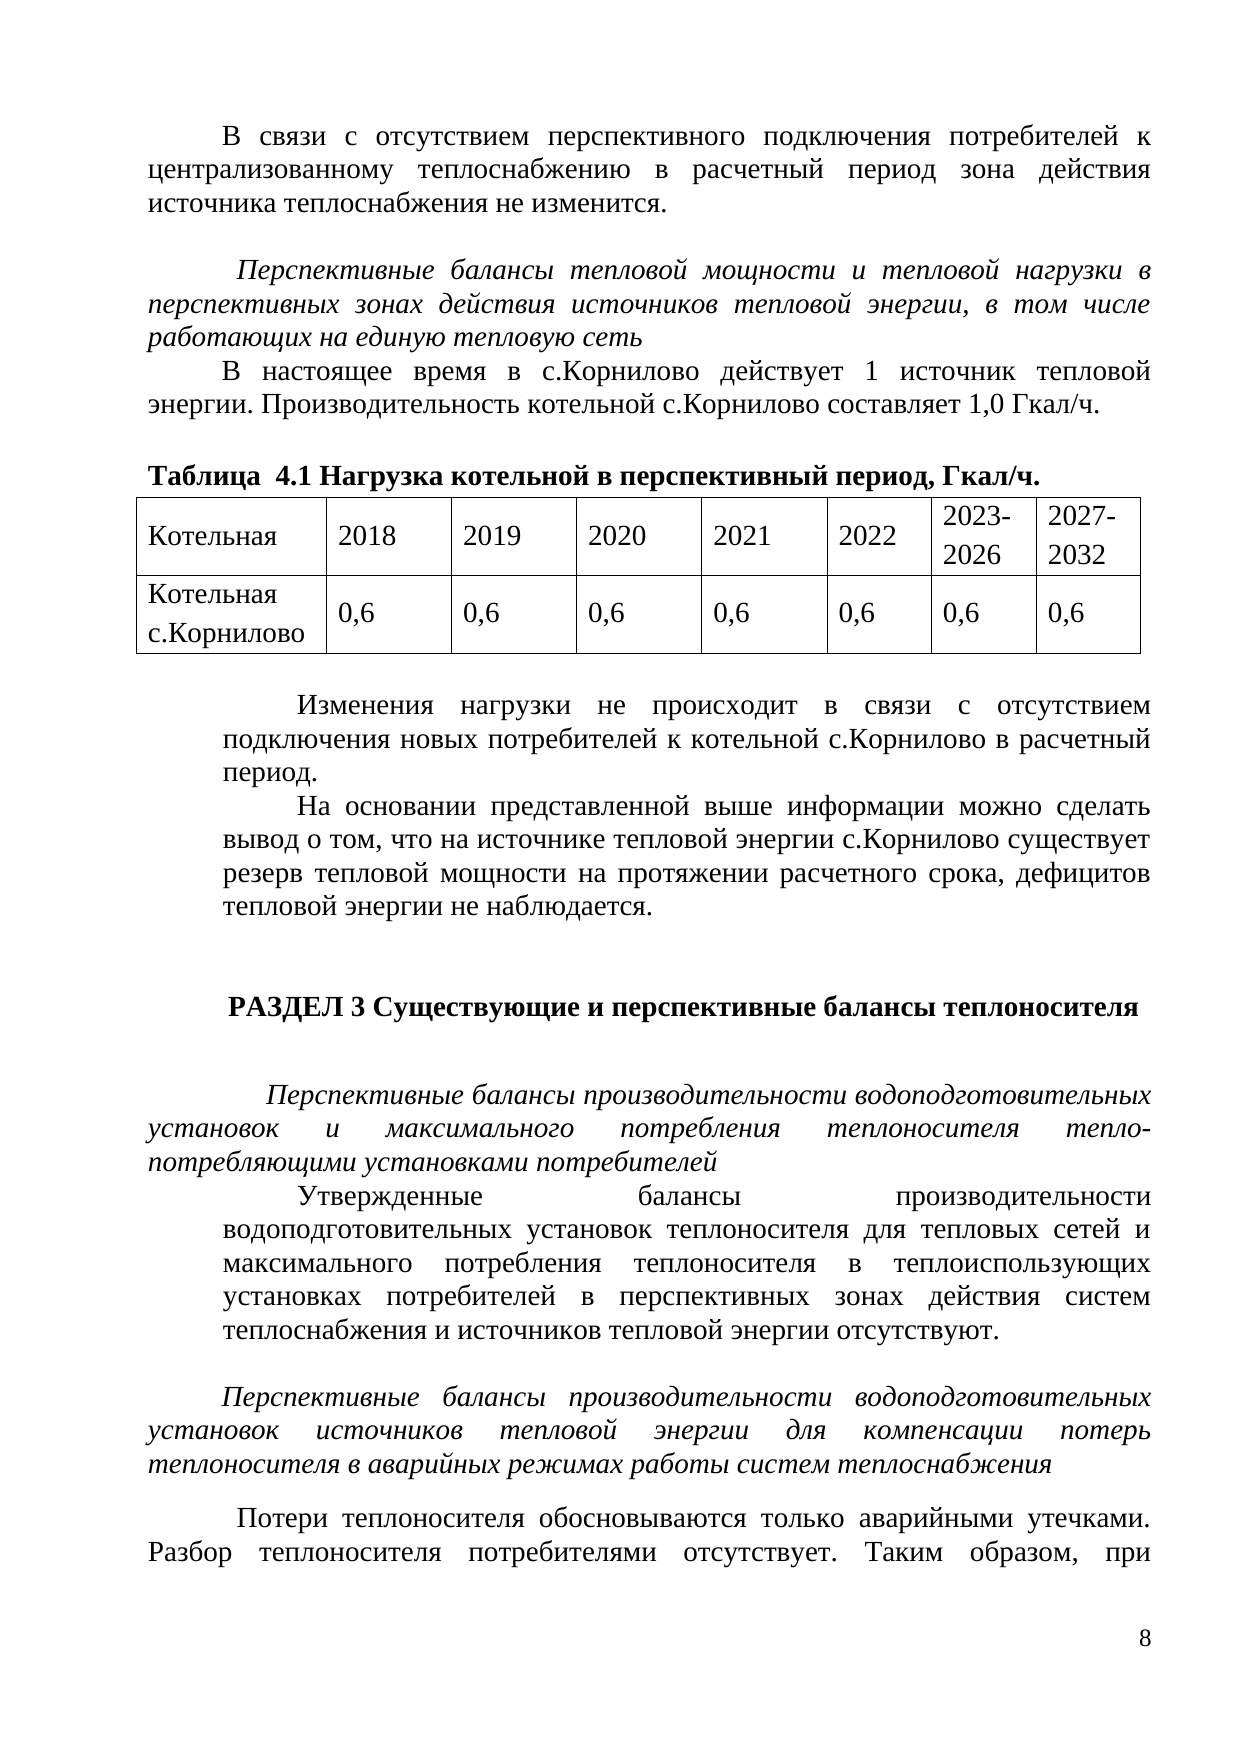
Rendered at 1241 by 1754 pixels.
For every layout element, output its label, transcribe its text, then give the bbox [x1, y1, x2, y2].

table_header 2022 [828, 498, 931, 575]
table_header 2027-2032 [1037, 498, 1140, 575]
table_cell 0,6 [577, 576, 701, 653]
table_header 2019 [452, 498, 576, 575]
table_cell 0,6 [828, 576, 931, 653]
table_header 2021 [702, 498, 827, 575]
table_cell 0,6 [1037, 576, 1140, 653]
table_cell 0,6 [452, 576, 576, 653]
table_cell 0,6 [932, 576, 1036, 653]
table_header 2018 [327, 498, 451, 575]
text На основании представленной выше информации можно сделать вывод о том, что на источнике тепловой энергии с.Корнилово существует резерв тепловой мощности на протяжении расчетного срока, дефицитов тепловой энергии не наблюдается. [223, 788, 1152, 922]
text Изменения нагрузки не происходит в связи с отсутствием подключения новых потребителей к котельной с.Корнилово в расчетный период. [223, 687, 1152, 788]
table_cell 0,6 [702, 576, 827, 653]
table_header Котельная [137, 498, 326, 575]
table_cell Котельная с.Корнилово [137, 576, 326, 653]
table_cell 0,6 [327, 576, 451, 653]
subtitle РАЗДЕЛ 3 Существующие и перспективные балансы теплоносителя [148, 989, 1146, 1023]
list Перспективные балансы тепловой мощности и тепловой нагрузки в перспективных зонах действия источников тепловой энергии, в том числе работающих на единую тепловую сеть [148, 252, 1152, 353]
text Утвержденные балансы производительности водоподготовительных установок теплоносителя для тепловых сетей и максимального потребления теплоносителя в теплоиспользующих установках потребителей в перспективных зонах действия систем теплоснабжения и источников тепловой энергии отсутствуют. [223, 1178, 1152, 1345]
text Таблица 4.1 Нагрузка котельной в перспективный период, Гкал/ч. [148, 458, 1152, 492]
text В настоящее время в с.Корнилово действует 1 источник тепловой энергии. Производительность котельной с.Корнилово составляет 1,0 Гкал/ч. [148, 353, 1152, 420]
list В связи с отсутствием перспективного подключения потребителей к централизованному теплоснабжению в расчетный период зона действия источника теплоснабжения не изменится. [148, 118, 1152, 219]
text Перспективные балансы производительности водоподготовительных установок и максимального потребления теплоносителя тепло-потребляющими установками потребителей [148, 1077, 1152, 1178]
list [148, 1500, 1152, 1567]
table_header 2023-2026 [932, 498, 1036, 575]
text Перспективные балансы производительности водоподготовительных установок источников тепловой энергии для компенсации потерь теплоносителя в аварийных режимах работы систем теплоснабжения [148, 1379, 1152, 1479]
table_header 2020 [577, 498, 701, 575]
